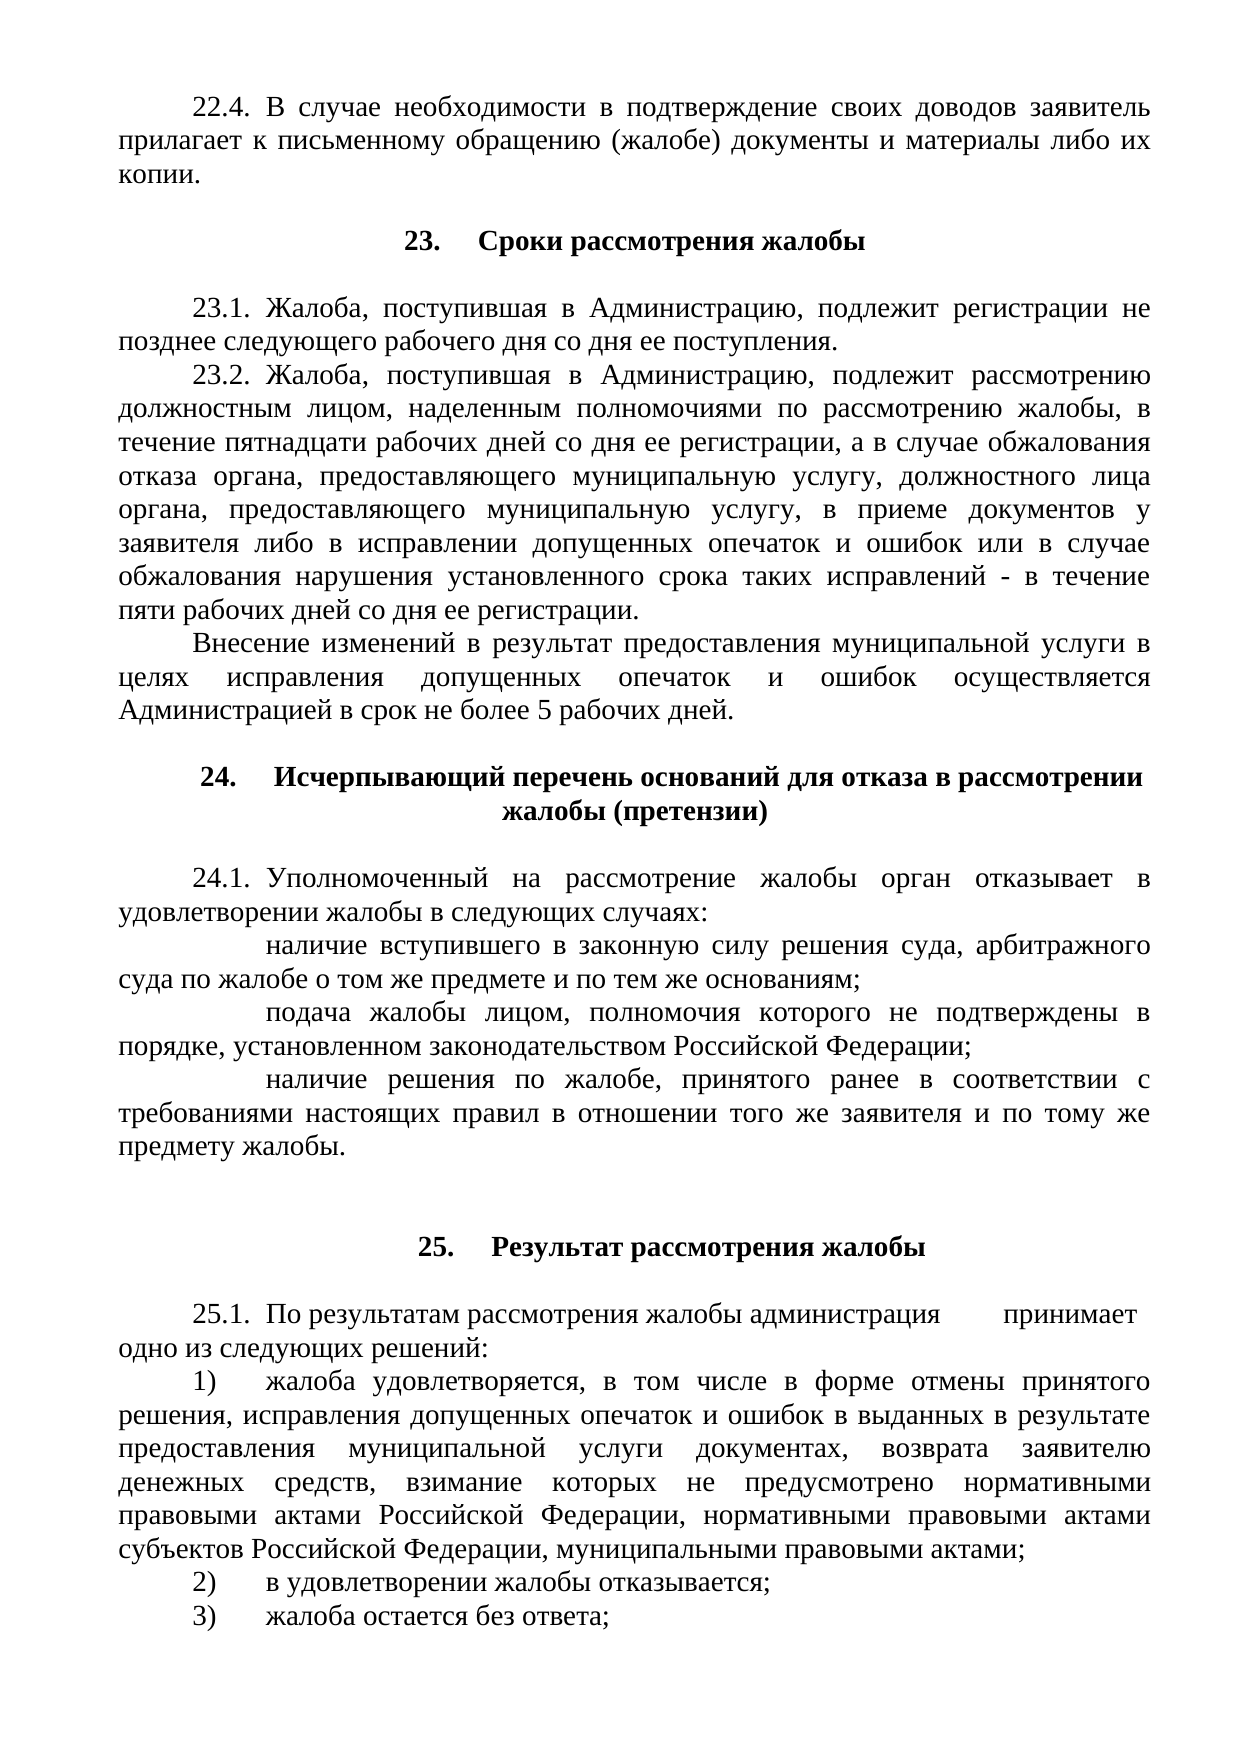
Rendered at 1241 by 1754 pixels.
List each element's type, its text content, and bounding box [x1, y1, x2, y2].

text 23. Сроки рассмотрения жалобы [118, 223, 1152, 256]
text 23.1. Жалоба, поступившая в Администрацию, подлежит регистрации не позднее следующего рабочего дня со дня ее поступления. [118, 290, 1152, 357]
text 25. Результат рассмотрения жалобы [118, 1229, 1152, 1263]
text Внесение изменений в результат предоставления муниципальной услуги в целях исправления допущенных опечаток и ошибок осуществляется Администрацией в срок не более 5 рабочих дней. [118, 625, 1152, 726]
text наличие решения по жалобе, принятого ранее в соответствии с требованиями настоящих правил в отношении того же заявителя и по тому же предмету жалобы. [118, 1061, 1152, 1162]
text подача жалобы лицом, полномочия которого не подтверждены в порядке, установленном законодательством Российской Федерации; [118, 994, 1152, 1061]
text наличие вступившего в законную силу решения суда, арбитражного суда по жалобе о том же предмете и по тем же основаниям; [118, 927, 1152, 994]
text 1) жалоба удовлетворяется, в том числе в форме отмены принятого решения, исправления допущенных опечаток и ошибок в выданных в результате предоставления муниципальной услуги документах, возврата заявителю денежных средств, взимание которых не предусмотрено нормативными правовыми актами Российской Федерации, нормативными правовыми актами субъектов Российской Федерации, муниципальными правовыми актами; [118, 1363, 1152, 1564]
text 24. Исчерпывающий перечень оснований для отказа в рассмотрении жалобы (претензии) [118, 759, 1152, 827]
text 24.1. Уполномоченный на рассмотрение жалобы орган отказывает в удовлетворении жалобы в следующих случаях: [118, 860, 1152, 927]
text 23.2. Жалоба, поступившая в Администрацию, подлежит рассмотрению должностным лицом, наделенным полномочиями по рассмотрению жалобы, в течение пятнадцати рабочих дней со дня ее регистрации, а в случае обжалования отказа органа, предоставляющего муниципальную услугу, должностного лица органа, предоставляющего муниципальную услугу, в приеме документов у заявителя либо в исправлении допущенных опечаток и ошибок или в случае обжалования нарушения установленного срока таких исправлений - в течение пяти рабочих дней со дня ее регистрации. [118, 357, 1152, 625]
text 3) жалоба остается без ответа; [118, 1598, 1152, 1632]
text 25.1. По результатам рассмотрения жалобы администрация принимает одно из следующих решений: [118, 1296, 1152, 1363]
text 22.4. В случае необходимости в подтверждение своих доводов заявитель прилагает к письменному обращению (жалобе) документы и материалы либо их копии. [118, 89, 1152, 189]
text 2) в удовлетворении жалобы отказывается; [118, 1564, 1152, 1598]
